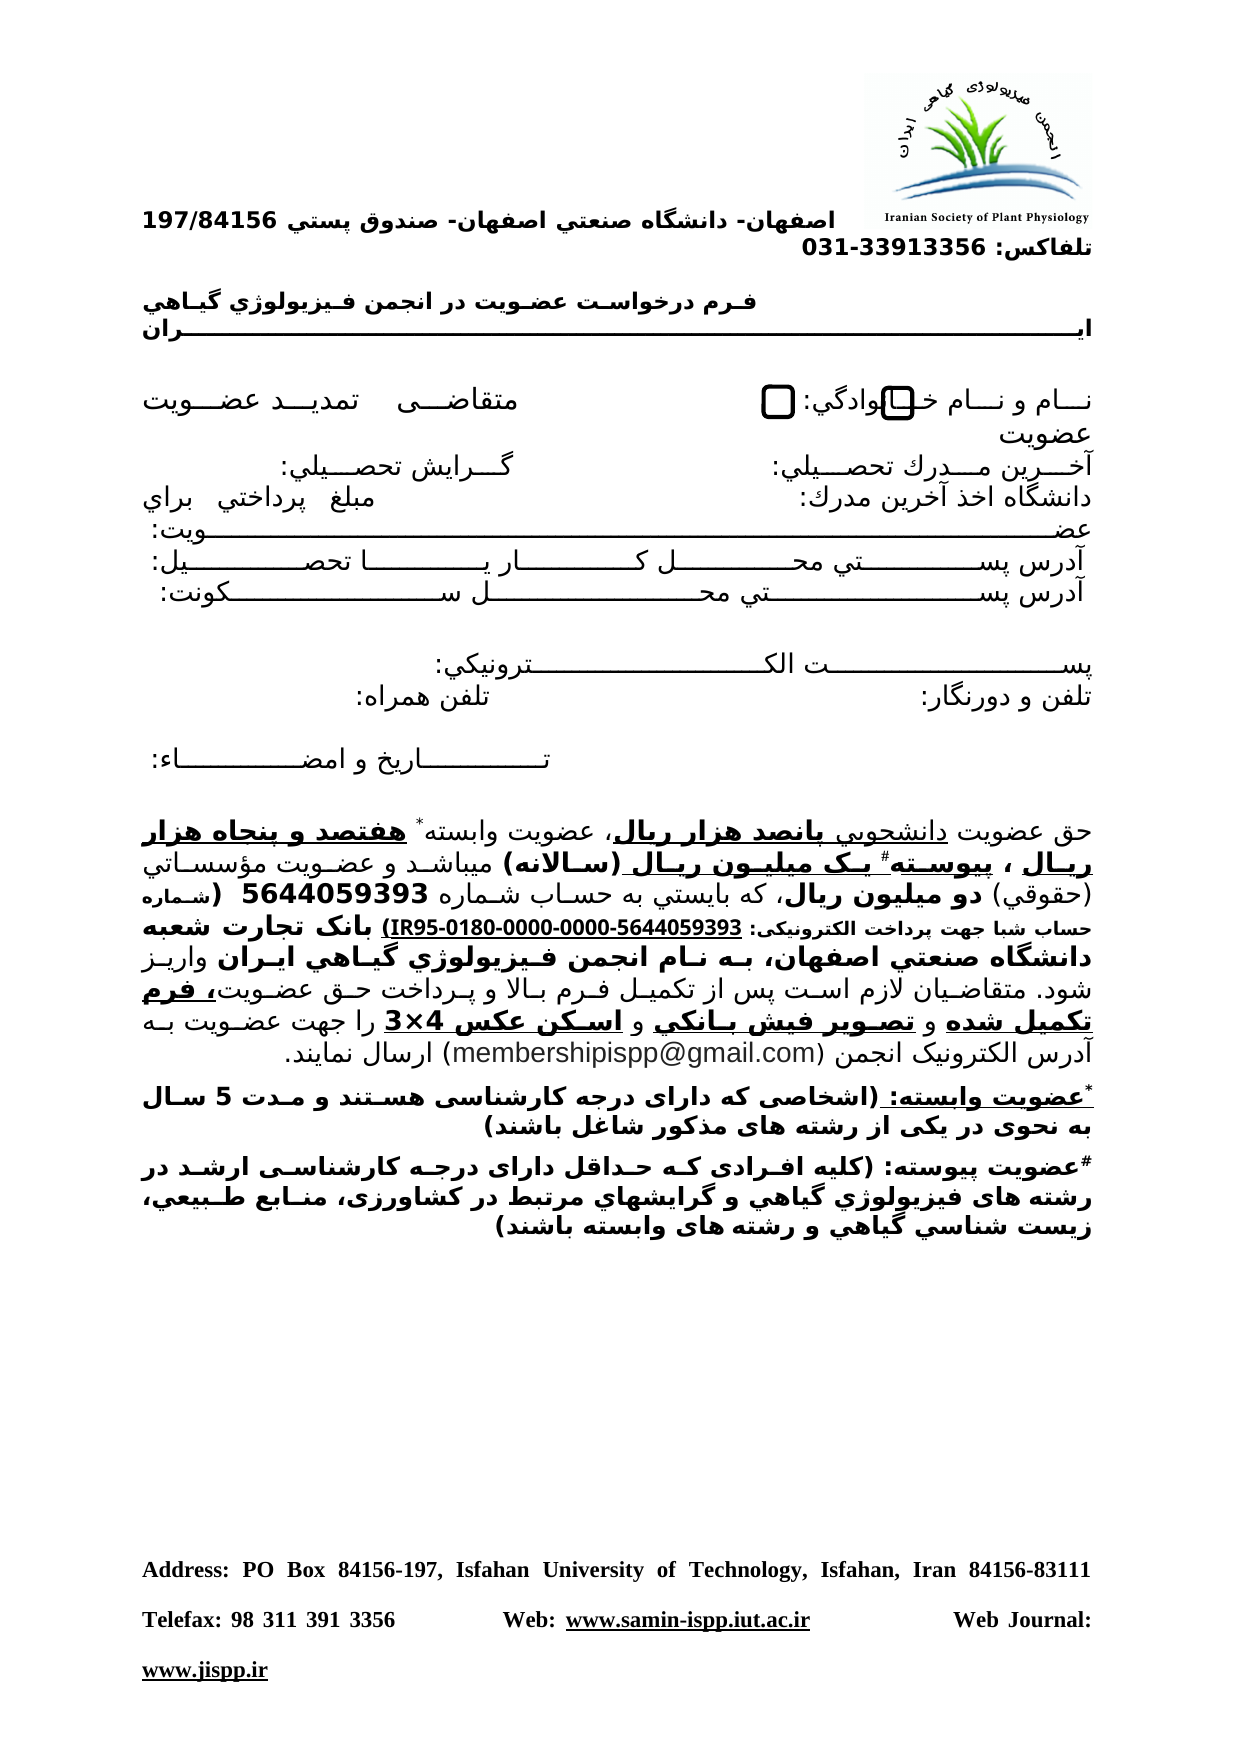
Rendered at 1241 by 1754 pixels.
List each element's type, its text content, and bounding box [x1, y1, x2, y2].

picture [864, 73, 1093, 229]
text حق عضويت دانشجويي پانصد هزار ريال، عضويت وابسته* هفتصد و پنجاه هزار ريال ، پيوسته# یک میلیون ريال (سالانه) مي‏باشد و عضويت مؤسساتي (حقوقي) دو میلیون ريال، كه بايستي به حساب شماره 5644059393 (شماره حساب شبا جهت پرداخت الکترونیکی: IR95-0180-0000-0000-5644059393) بانک تجارت شعبه دانشگاه صنعتي اصفهان، به نام انجمن فيزيولوژي گياهي ايران واريز شود. متقاضيان لازم است پس از تكميل فرم بالا و پرداخت حق عضويت، فرم تكميل شده و تصوير فيش بانكي و اسکن عکس 4×3 را جهت عضويت به آدرس الکترونيک انجمن (membershipispp@gmail.com) ارسال نمايند. [142, 815, 1092, 1069]
text آخرين مدرك تحصيلي: گرايش تحصيلي: دانشگاه اخذ آخرين مدرك: مبلغ پرداختي براي عضويت: آدرس پستي محل كار يا تحصيل: آدرس پستي محل سکونت: [142, 450, 1092, 636]
text فرم درخواست عضويت در انجمن فيزيولوژي گياهي ايران [142, 288, 1092, 370]
text نام و نام خانوادگي: متقاضی تمدید عضویت عضویت [142, 382, 1092, 450]
text *عضویت وابسته: (اشخاصی که دارای درجه کارشناسی هستند و مدت 5 سال به نحوی در یکی از رشته های مذکور شاغل باشند) [142, 1082, 1092, 1140]
text پست الكترونيكي: تلفن و دورنگار: تلفن همراه: تاريخ و امضاء: [142, 648, 1092, 803]
text #عضویت پیوسته: (کلیه افرادی که حداقل دارای درجه کارشناسی ارشد در رشته های فيزيولوژي گياهي و گرايش‏هاي مرتبط در کشاورزی، منابع طبيعي، زيست شناسي گياهي و رشته های وابسته باشند) [142, 1153, 1092, 1240]
